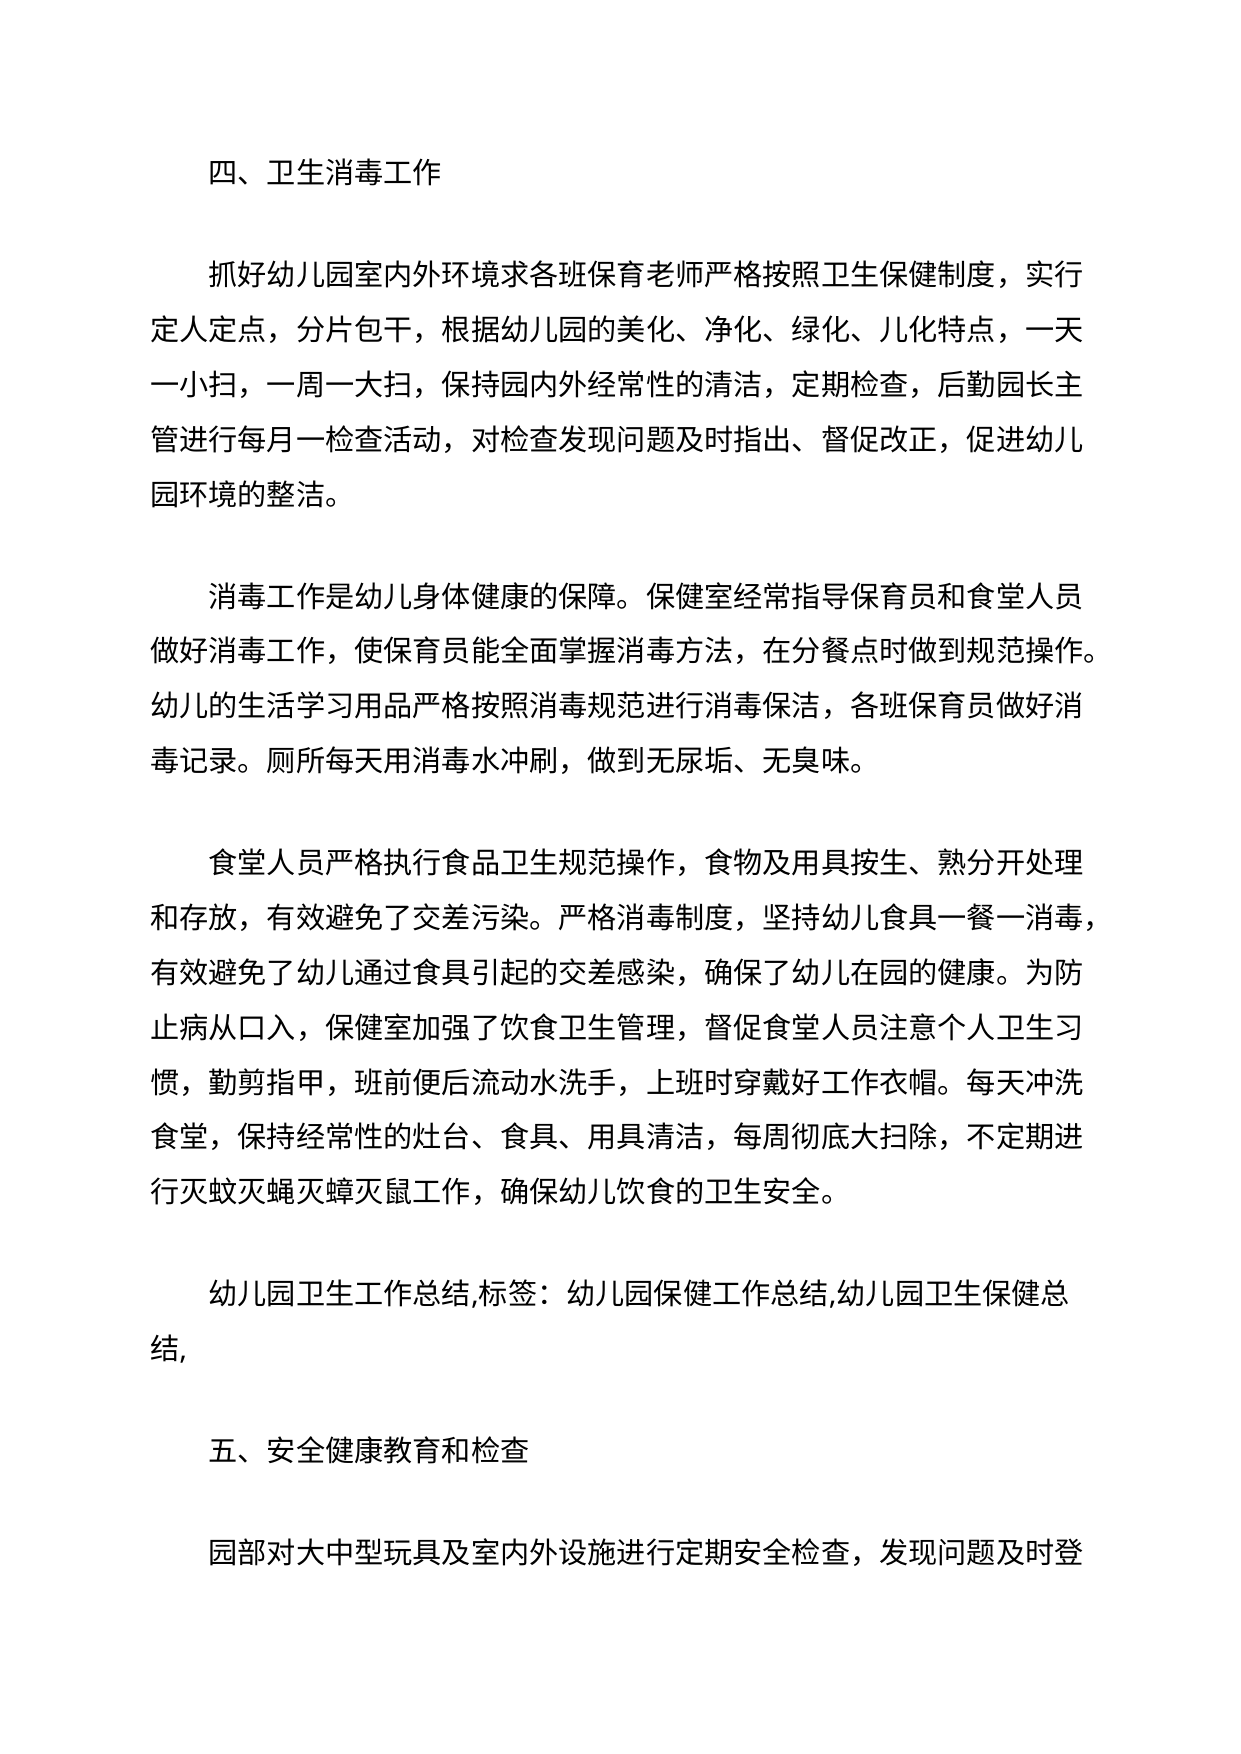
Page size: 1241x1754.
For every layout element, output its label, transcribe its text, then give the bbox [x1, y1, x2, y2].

text 五、安全健康教育和检查 [150, 1428, 1090, 1470]
text 抓好幼儿园室内外环境求各班保育老师严格按照卫生保健制度，实行定人定点，分片包干，根据幼儿园的美化、净化、绿化、儿化特点，一天一小扫，一周一大扫，保持园内外经常性的清洁，定期检查，后勤园长主管进行每月一检查活动，对检查发现问题及时指出、督促改正，促进幼儿园环境的整洁。 [150, 252, 1090, 514]
text 四、卫生消毒工作 [150, 150, 1090, 192]
text 食堂人员严格执行食品卫生规范操作，食物及用具按生、熟分开处理和存放，有效避免了交差污染。严格消毒制度，坚持幼儿食具一餐一消毒，有效避免了幼儿通过食具引起的交差感染，确保了幼儿在园的健康。为防止病从口入，保健室加强了饮食卫生管理，督促食堂人员注意个人卫生习惯，勤剪指甲，班前便后流动水洗手，上班时穿戴好工作衣帽。每天冲洗食堂，保持经常性的灶台、食具、用具清洁，每周彻底大扫除，不定期进行灭蚊灭蝇灭蟑灭鼠工作，确保幼儿饮食的卫生安全。 [150, 839, 1090, 1211]
text 幼儿园卫生工作总结,标签：幼儿园保健工作总结,幼儿园卫生保健总结, [150, 1271, 1090, 1368]
text 消毒工作是幼儿身体健康的保障。保健室经常指导保育员和食堂人员做好消毒工作，使保育员能全面掌握消毒方法，在分餐点时做到规范操作。幼儿的生活学习用品严格按照消毒规范进行消毒保洁，各班保育员做好消毒记录。厕所每天用消毒水冲刷，做到无尿垢、无臭味。 [150, 573, 1090, 780]
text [150, 1529, 1090, 1572]
